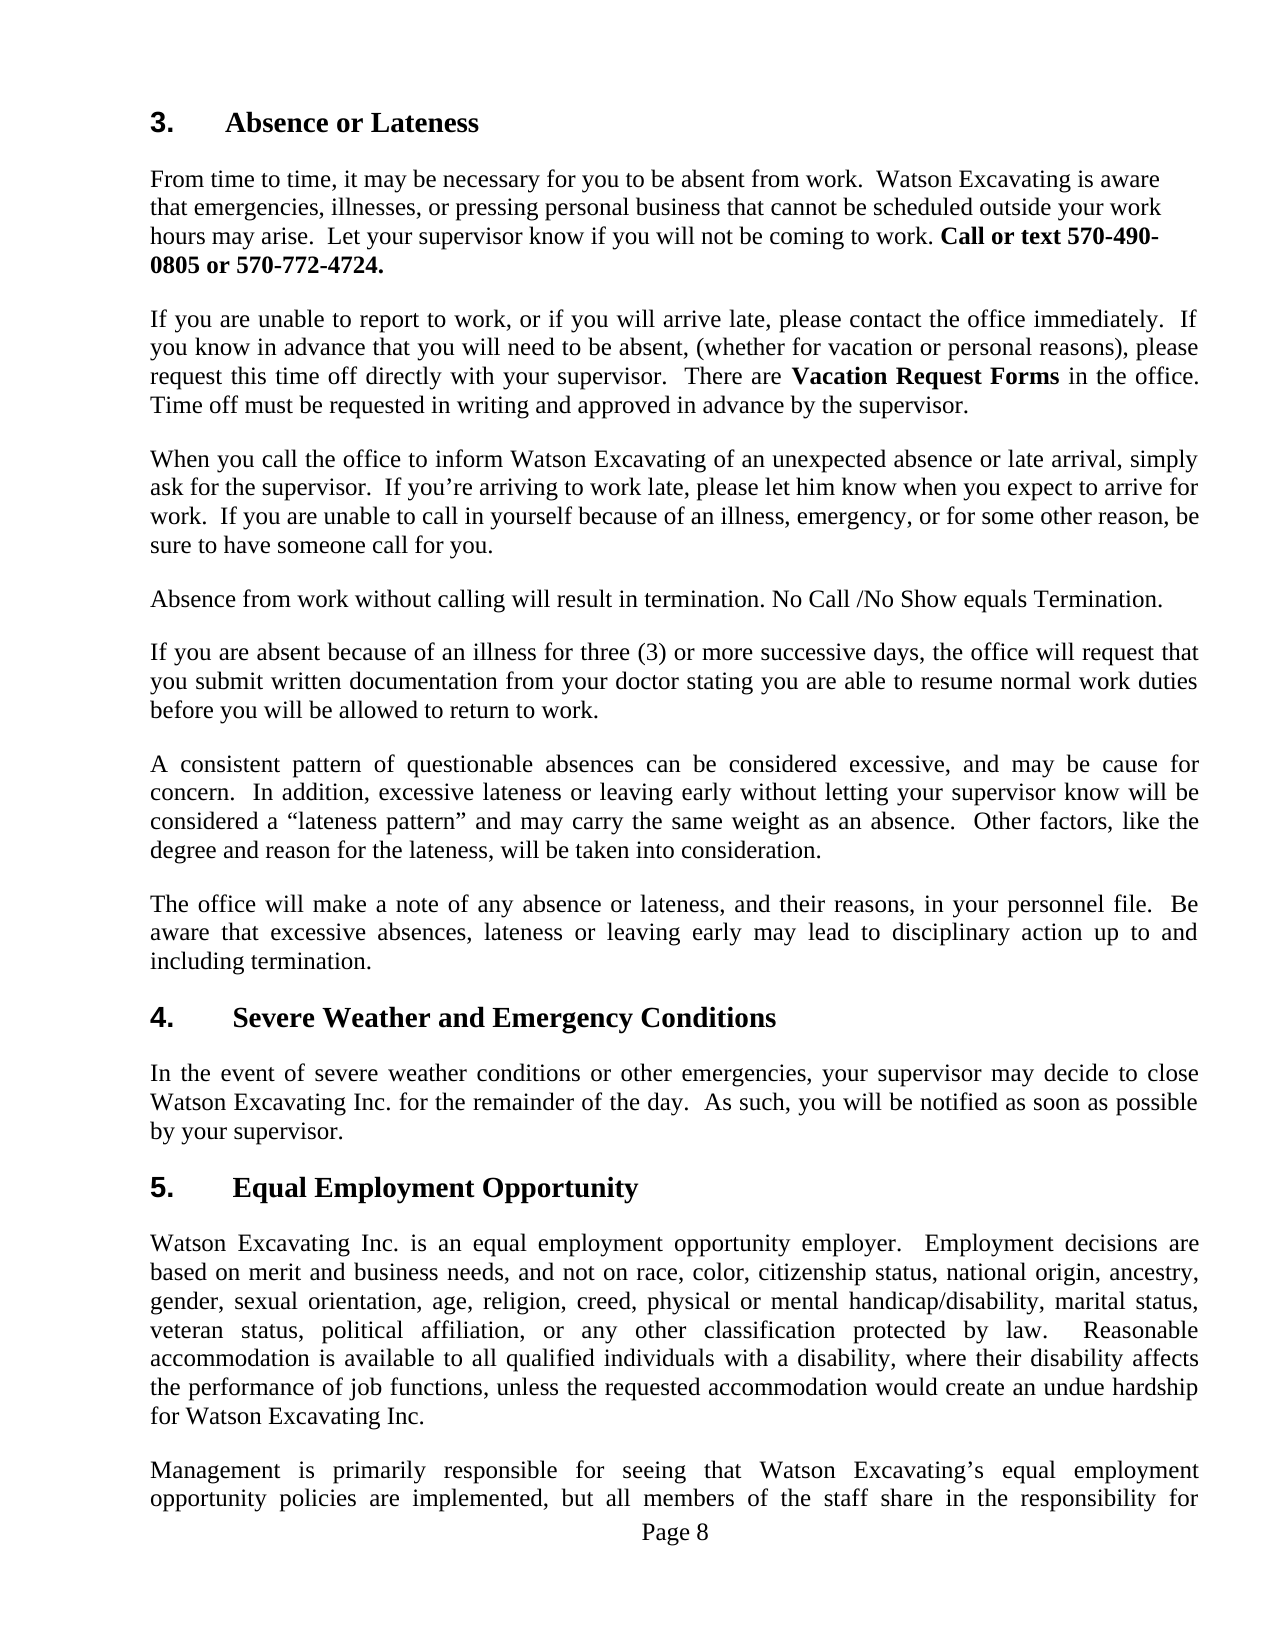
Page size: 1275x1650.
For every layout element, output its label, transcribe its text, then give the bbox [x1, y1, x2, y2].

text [150, 1455, 1200, 1512]
text From time to time, it may be necessary for you to be absent from work. Watson Excavating is aware that emergencies, illnesses, or pressing personal business that cannot be scheduled outside your work hours may arise. Let your supervisor know if you will not be coming to work. Call or text 570-490-0805 or 570-772-4724. [150, 164, 1200, 279]
text Absence from work without calling will result in termination. No Call /No Show equals Termination. [150, 584, 1200, 612]
text The office will make a note of any absence or lateness, and their reasons, in your personnel file. Be aware that excessive absences, lateness or leaving early may lead to disciplinary action up to and including termination. [150, 889, 1200, 975]
subtitle Severe Weather and Emergency Conditions [150, 1000, 1200, 1033]
text When you call the office to inform Watson Excavating of an unexpected absence or late arrival, simply ask for the supervisor. If you’re arriving to work late, please let him know when you expect to arrive for work. If you are unable to call in yourself because of an illness, emergency, or for some other reason, be sure to have someone call for you. [150, 444, 1200, 559]
text In the event of severe weather conditions or other emergencies, your supervisor may decide to close Watson Excavating Inc. for the remainder of the day. As such, you will be notified as soon as possible by your supervisor. [150, 1058, 1200, 1145]
text Watson Excavating Inc. is an equal employment opportunity employer. Employment decisions are based on merit and business needs, and not on race, color, citizenship status, national origin, ancestry, gender, sexual orientation, age, religion, creed, physical or mental handicap/disability, marital status, veteran status, political affiliation, or any other classification protected by law. Reasonable accommodation is available to all qualified individuals with a disability, where their disability affects the performance of job functions, unless the requested accommodation would create an undue hardship for Watson Excavating Inc. [150, 1228, 1200, 1430]
text If you are unable to report to work, or if you will arrive late, please contact the office immediately. If you know in advance that you will need to be absent, (whether for vacation or personal reasons), please request this time off directly with your supervisor. There are Vacation Request Forms in the office. Time off must be requested in writing and approved in advance by the supervisor. [150, 304, 1200, 419]
subtitle Absence or Lateness [150, 105, 1200, 139]
subtitle Equal Employment Opportunity [150, 1170, 1200, 1203]
text A consistent pattern of questionable absences can be considered excessive, and may be cause for concern. In addition, excessive lateness or leaving early without letting your supervisor know will be considered a “lateness pattern” and may carry the same weight as an absence. Other factors, like the degree and reason for the lateness, will be taken into consideration. [150, 749, 1200, 864]
text If you are absent because of an illness for three (3) or more successive days, the office will request that you submit written documentation from your doctor stating you are able to resume normal work duties before you will be allowed to return to work. [150, 637, 1200, 724]
